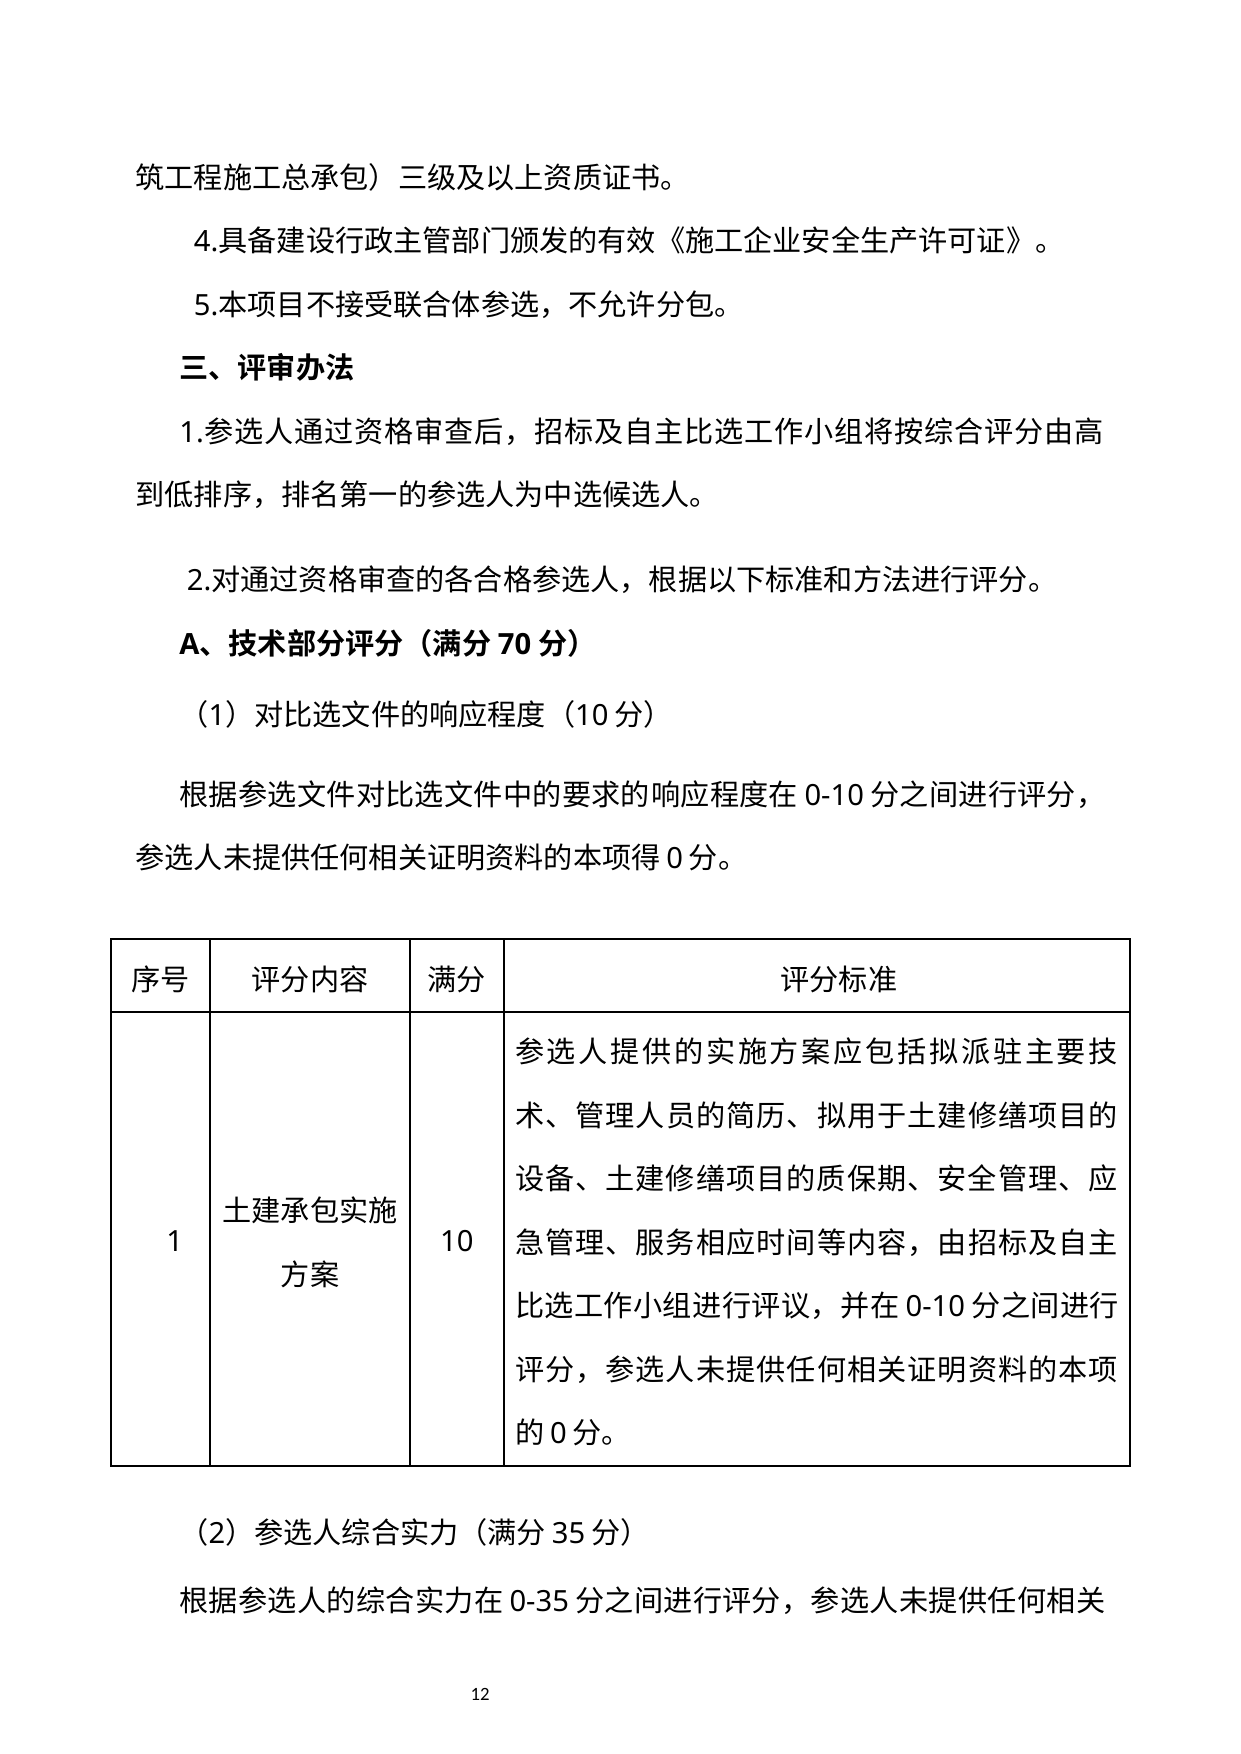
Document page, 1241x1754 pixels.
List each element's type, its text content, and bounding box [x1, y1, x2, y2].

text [135, 1577, 1106, 1620]
text （2）参选人综合实力（满分35分） [135, 1510, 1106, 1552]
table_cell 土建承包实施方案 [211, 1013, 409, 1464]
table_cell 参选人提供的实施方案应包括拟派驻主要技术、管理人员的简历、拟用于土建修缮项目的设备、土建修缮项目的质保期、安全管理、应急管理、服务相应时间等内容，由招标及自主比选工作小组进行评议，并在0-10分之间进行评分，参选人未提供任何相关证明资料的本项的0分。 [505, 1013, 1129, 1464]
table_header 满分 [411, 940, 503, 1011]
table_cell 1 [112, 1013, 209, 1464]
text 三、评审办法 [135, 345, 1106, 387]
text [135, 154, 1106, 196]
text 1.参选人通过资格审查后，招标及自主比选工作小组将按综合评分由高到低排序，排名第一的参选人为中选候选人。 [135, 408, 1106, 514]
text 根据参选文件对比选文件中的要求的响应程度在0-10分之间进行评分，参选人未提供任何相关证明资料的本项得0分。 [135, 771, 1106, 877]
table_header 评分标准 [505, 940, 1129, 1011]
text 5.本项目不接受联合体参选，不允许分包。 [135, 281, 1106, 323]
text （1）对比选文件的响应程度（10分） [135, 692, 1106, 734]
table_header 评分内容 [211, 940, 409, 1011]
table_cell 10 [411, 1013, 503, 1464]
text 4.具备建设行政主管部门颁发的有效《施工企业安全生产许可证》。 [135, 218, 1106, 260]
text 2.对通过资格审查的各合格参选人，根据以下标准和方法进行评分。 [135, 557, 1106, 599]
table_header 序号 [112, 940, 209, 1011]
text A、技术部分评分（满分 70 分） [135, 621, 1106, 663]
